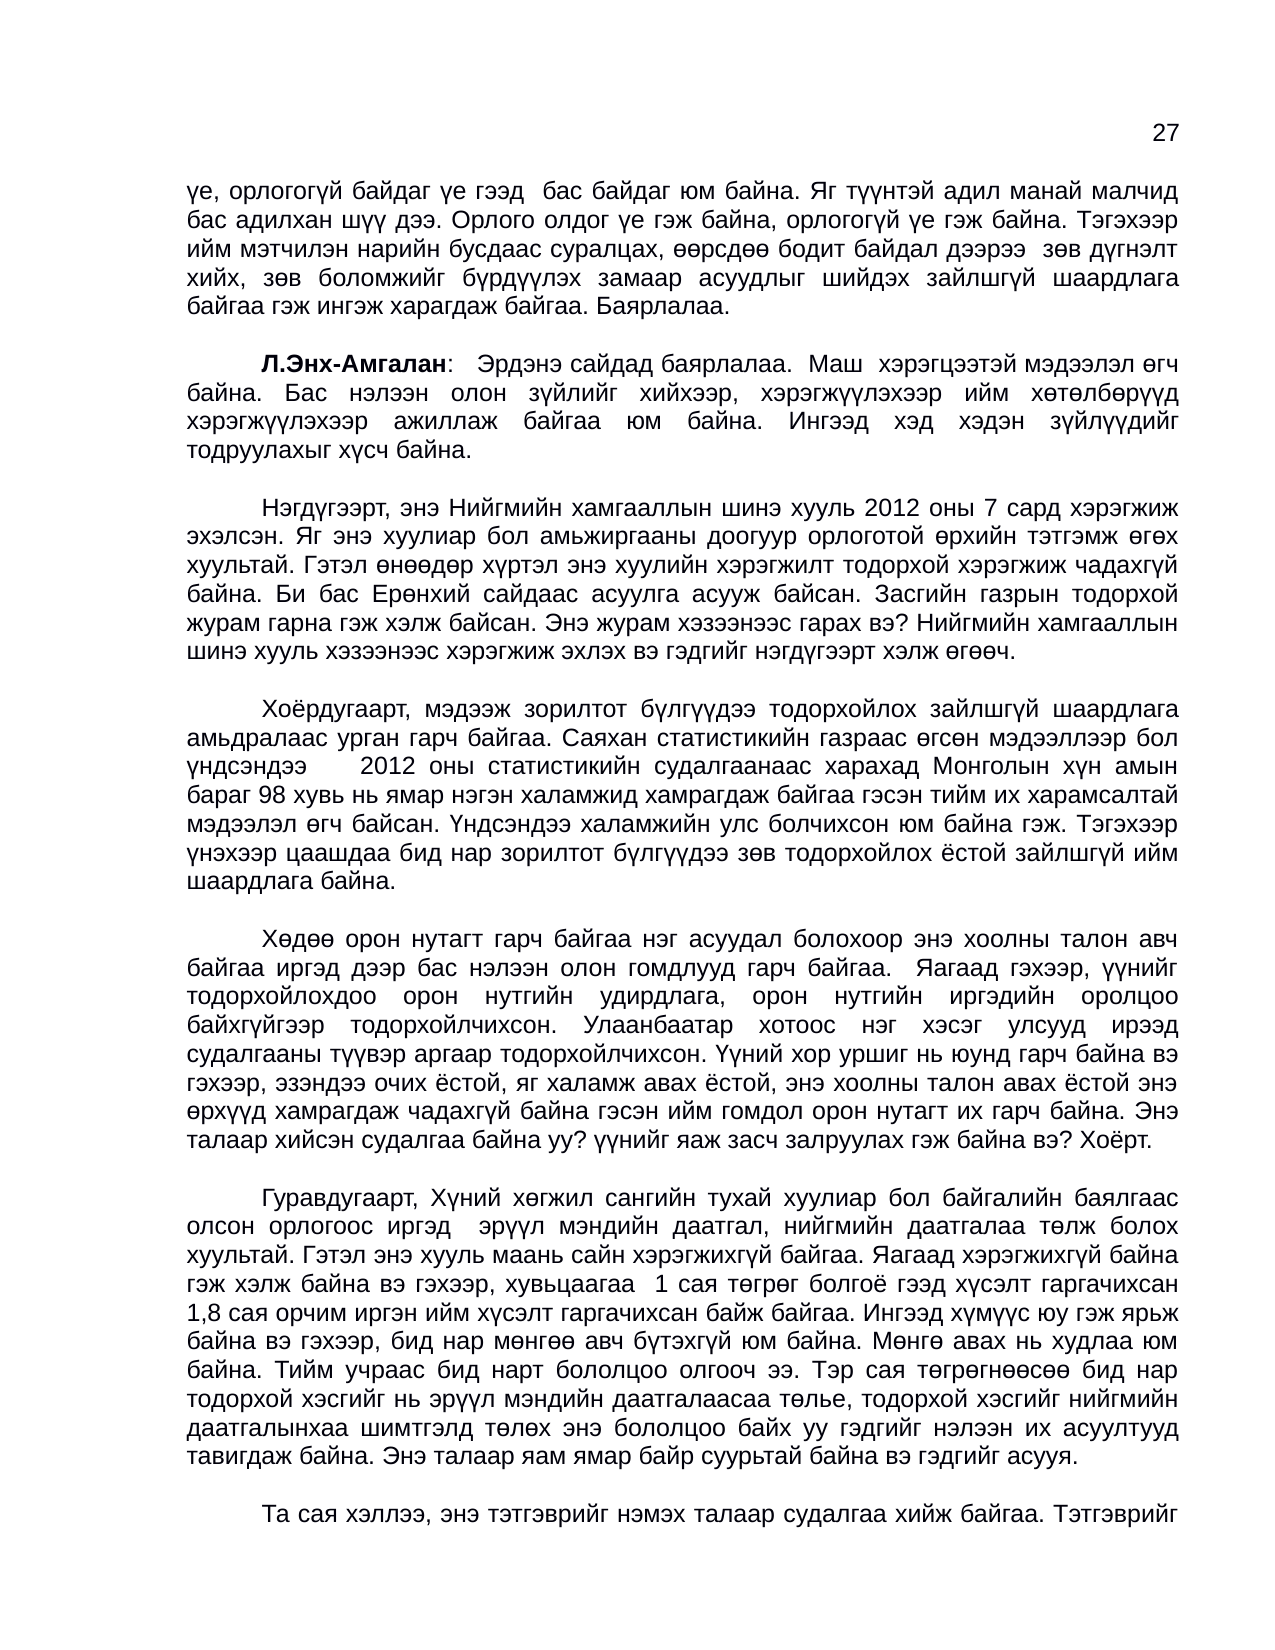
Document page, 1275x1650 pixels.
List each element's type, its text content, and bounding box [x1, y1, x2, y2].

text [186, 176, 1180, 320]
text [186, 1499, 1180, 1528]
text Гуравдугаарт, Хүний хөгжил сангийн тухай хуулиар бол байгалийн баялгаас олсон орлогоос иргэд эрүүл мэндийн даатгал, нийгмийн даатгалаа төлж болох хуультай. Гэтэл энэ хууль маань сайн хэрэгжихгүй байгаа. Яагаад хэрэгжихгүй байна гэж хэлж байна вэ гэхээр, хувьцаагаа 1 сая төгрөг болгоё гээд хүсэлт гаргачихсан 1,8 сая орчим иргэн ийм хүсэлт гаргачихсан байж байгаа. Ингээд хүмүүс юу гэж ярьж байна вэ гэхээр, бид нар мөнгөө авч бүтэхгүй юм байна. Мөнгө авах нь худлаа юм байна. Тийм учраас бид нарт бололцоо олгооч ээ. Тэр сая төгрөгнөөсөө бид нар тодорхой хэсгийг нь эрүүл мэндийн даатгалаасаа төлье, тодорхой хэсгийг нийгмийн даатгалынхаа шимтгэлд төлөх энэ бололцоо байх уу гэдгийг нэлээн их асуултууд тавигдаж байна. Энэ талаар яам ямар байр суурьтай байна вэ гэдгийг асууя. [186, 1183, 1180, 1470]
text Хөдөө орон нутагт гарч байгаа нэг асуудал болохоор энэ хоолны талон авч байгаа иргэд дээр бас нэлээн олон гомдлууд гарч байгаа. Яагаад гэхээр, үүнийг тодорхойлохдоо орон нутгийн удирдлага, орон нутгийн иргэдийн оролцоо байхгүйгээр тодорхойлчихсон. Улаанбаатар хотоос нэг хэсэг улсууд ирээд судалгааны түүвэр аргаар тодорхойлчихсон. Үүний хор уршиг нь юунд гарч байна вэ гэхээр, эзэндээ очих ёстой, яг халамж авах ёстой, энэ хоолны талон авах ёстой энэ өрхүүд хамрагдаж чадахгүй байна гэсэн ийм гомдол орон нутагт их гарч байна. Энэ талаар хийсэн судалгаа байна уу? үүнийг яаж засч залруулах гэж байна вэ? Хоёрт. [186, 924, 1180, 1154]
text Хоёрдугаарт, мэдээж зорилтот бүлгүүдээ тодорхойлох зайлшгүй шаардлага амьдралаас урган гарч байгаа. Саяхан статистикийн газраас өгсөн мэдээллээр бол үндсэндээ 2012 оны статистикийн судалгаанаас харахад Монголын хүн амын бараг 98 хувь нь ямар нэгэн халамжид хамрагдаж байгаа гэсэн тийм их харамсалтай мэдээлэл өгч байсан. Үндсэндээ халамжийн улс болчихсон юм байна гэж. Тэгэхээр үнэхээр цаашдаа бид нар зорилтот бүлгүүдээ зөв тодорхойлох ёстой зайлшгүй ийм шаардлага байна. [186, 694, 1180, 895]
text Нэгдүгээрт, энэ Нийгмийн хамгааллын шинэ хууль 2012 оны 7 сард хэрэгжиж эхэлсэн. Яг энэ хуулиар бол амьжиргааны доогуур орлоготой өрхийн тэтгэмж өгөх хуультай. Гэтэл өнөөдөр хүртэл энэ хуулийн хэрэгжилт тодорхой хэрэгжиж чадахгүй байна. Би бас Ерөнхий сайдаас асуулга асууж байсан. Засгийн газрын тодорхой журам гарна гэж хэлж байсан. Энэ журам хэзээнээс гарах вэ? Нийгмийн хамгааллын шинэ хууль хэзээнээс хэрэгжиж эхлэх вэ гэдгийг нэгдүгээрт хэлж өгөөч. [186, 493, 1180, 665]
text Л.Энх-Амгалан: Эрдэнэ сайдад баярлалаа. Маш хэрэгцээтэй мэдээлэл өгч байна. Бас нэлээн олон зүйлийг хийхээр, хэрэгжүүлэхээр ийм хөтөлбөрүүд хэрэгжүүлэхээр ажиллаж байгаа юм байна. Ингээд хэд хэдэн зүйлүүдийг тодруулахыг хүсч байна. [186, 349, 1180, 464]
